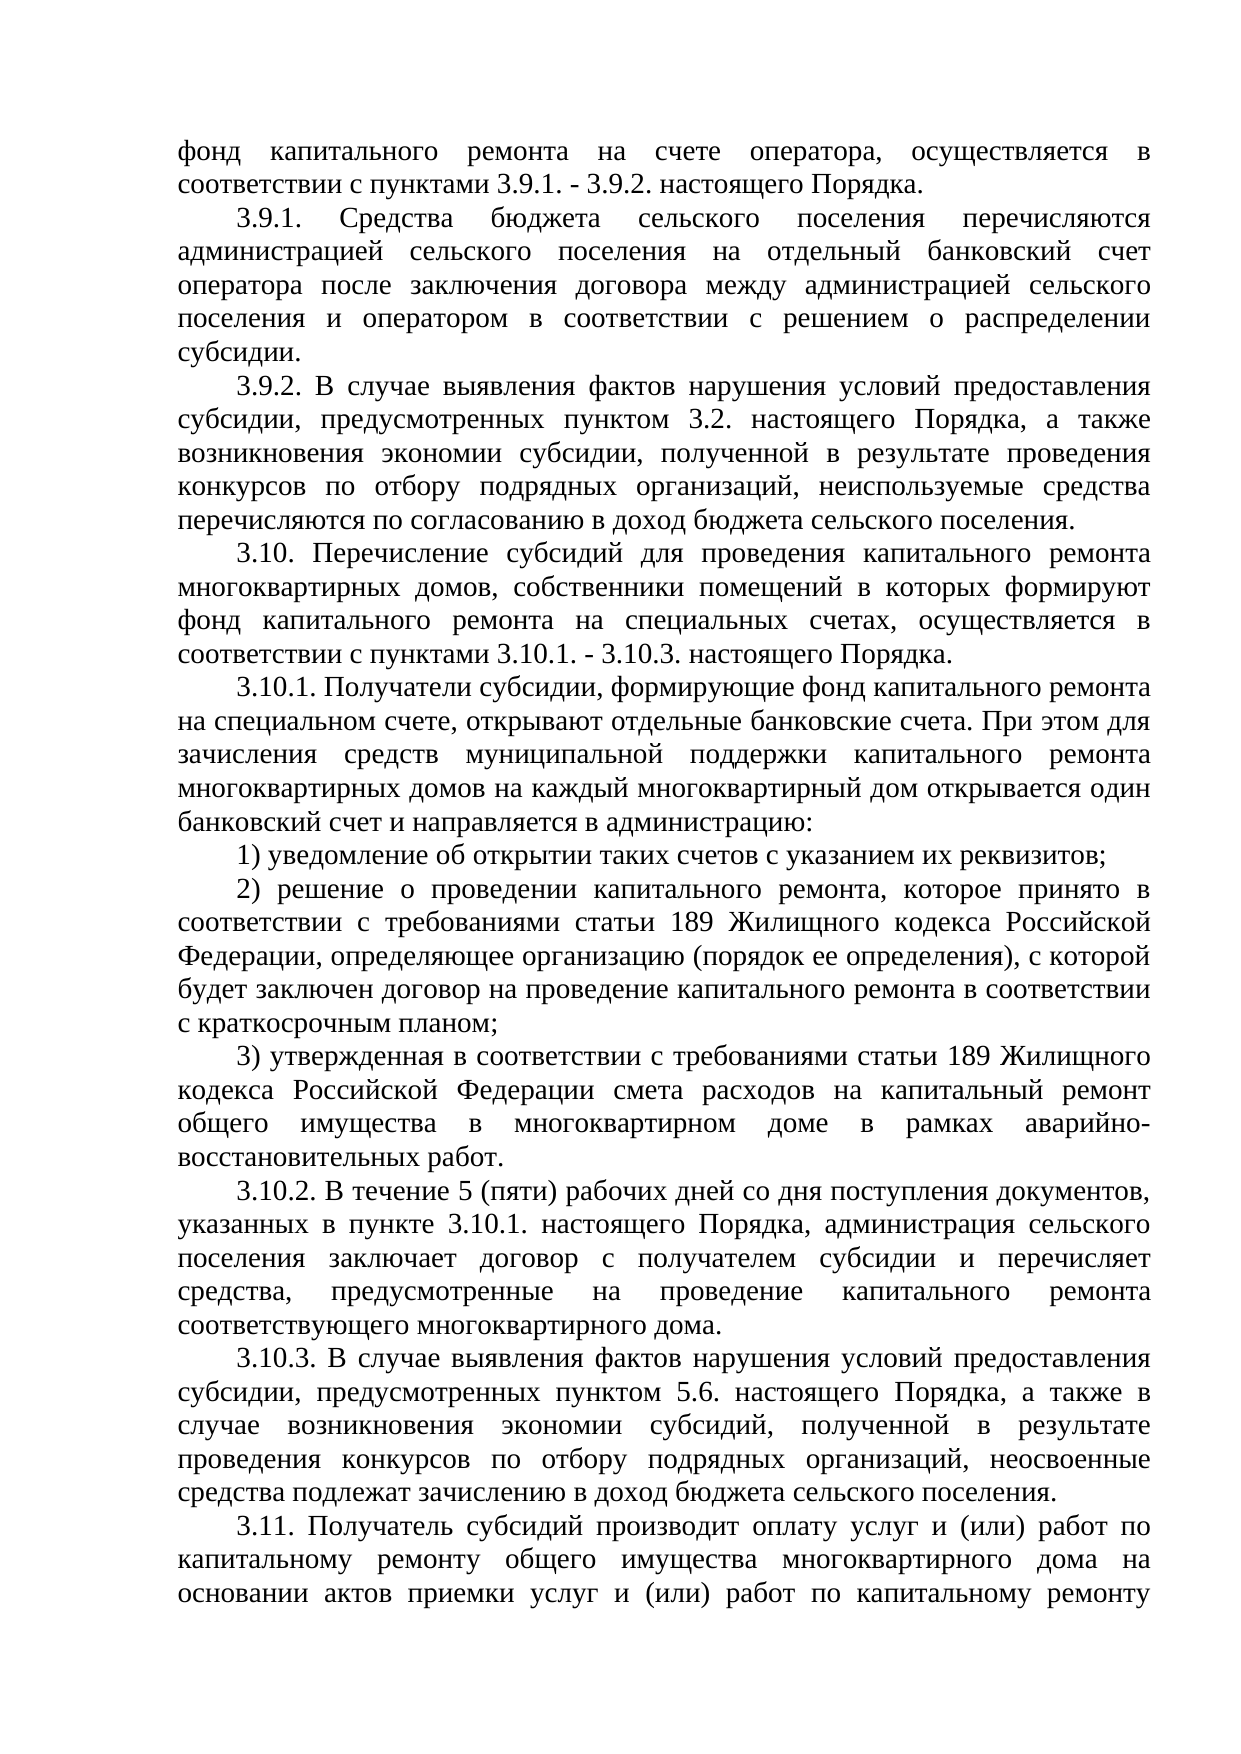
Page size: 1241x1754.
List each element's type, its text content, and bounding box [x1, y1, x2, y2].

text 3.10.2. В течение 5 (пяти) рабочих дней со дня поступления документов, указанных в пункте 3.10.1. настоящего Порядка, администрация сельского поселения заключает договор с получателем субсидии и перечисляет средства, предусмотренные на проведение капитального ремонта соответствующего многоквартирного дома. [177, 1173, 1152, 1340]
text 3.10.3. В случае выявления фактов нарушения условий предоставления субсидии, предусмотренных пунктом 5.6. настоящего Порядка, а также в случае возникновения экономии субсидий, полученной в результате проведения конкурсов по отбору подрядных организаций, неосвоенные средства подлежат зачислению в доход бюджета сельского поселения. [177, 1340, 1152, 1508]
text 3.9.2. В случае выявления фактов нарушения условий предоставления субсидии, предусмотренных пунктом 3.2. настоящего Порядка, а также возникновения экономии субсидии, полученной в результате проведения конкурсов по отбору подрядных организаций, неиспользуемые средства перечисляются по согласованию в доход бюджета сельского поселения. [177, 368, 1152, 535]
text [177, 1508, 1152, 1609]
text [177, 133, 1152, 200]
text 1) уведомление об открытии таких счетов с указанием их реквизитов; [177, 837, 1152, 871]
text 3) утвержденная в соответствии с требованиями статьи 189 Жилищного кодекса Российской Федерации смета расходов на капитальный ремонт общего имущества в многоквартирном доме в рамках аварийно-восстановительных работ. [177, 1038, 1152, 1173]
text 3.9.1. Средства бюджета сельского поселения перечисляются администрацией сельского поселения на отдельный банковский счет оператора после заключения договора между администрацией сельского поселения и оператором в соответствии с решением о распределении субсидии. [177, 200, 1152, 368]
text 2) решение о проведении капитального ремонта, которое принято в соответствии с требованиями статьи 189 Жилищного кодекса Российской Федерации, определяющее организацию (порядок ее определения), с которой будет заключен договор на проведение капитального ремонта в соответствии с краткосрочным планом; [177, 871, 1152, 1038]
text 3.10.1. Получатели субсидии, формирующие фонд капитального ремонта на специальном счете, открывают отдельные банковские счета. При этом для зачисления средств муниципальной поддержки капитального ремонта многоквартирных домов на каждый многоквартирный дом открывается один банковский счет и направляется в администрацию: [177, 669, 1152, 837]
text 3.10. Перечисление субсидий для проведения капитального ремонта многоквартирных домов, собственники помещений в которых формируют фонд капитального ремонта на специальных счетах, осуществляется в соответствии с пунктами 3.10.1. - 3.10.3. настоящего Порядка. [177, 535, 1152, 669]
